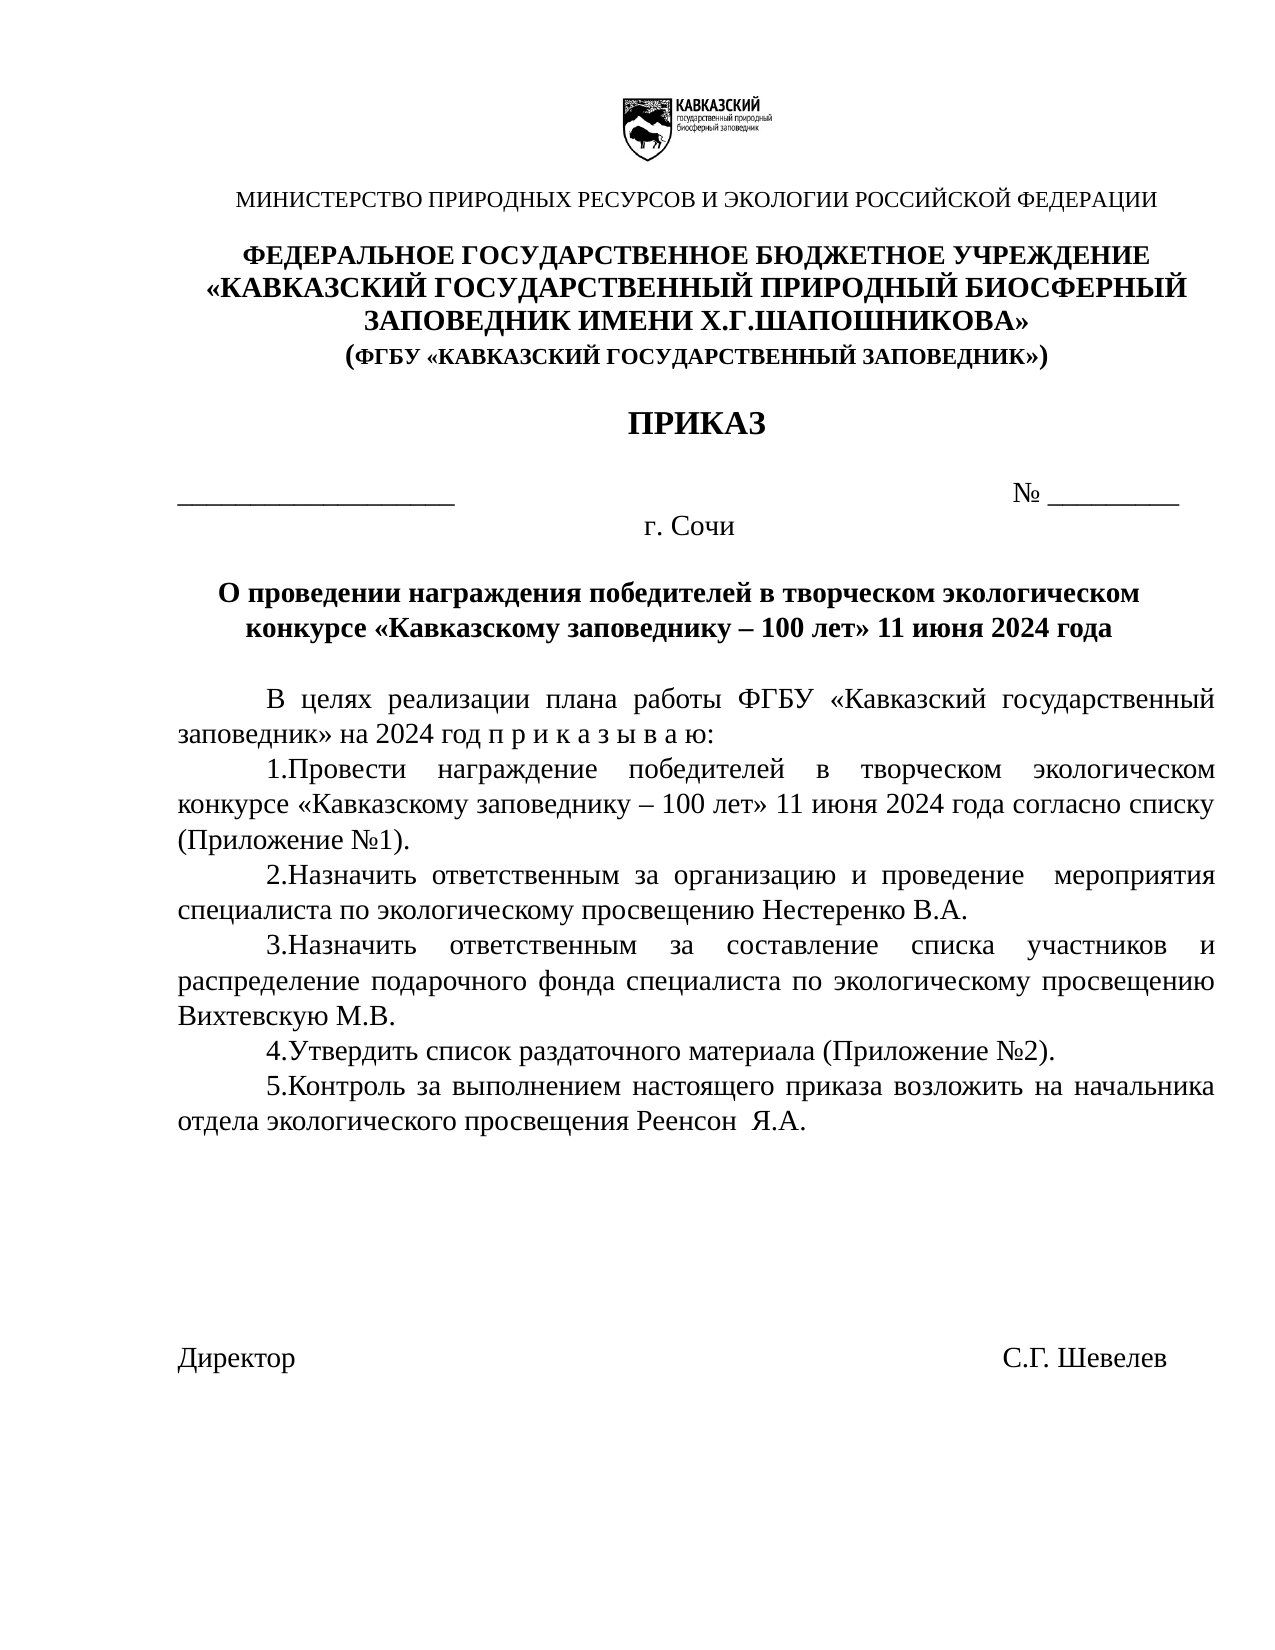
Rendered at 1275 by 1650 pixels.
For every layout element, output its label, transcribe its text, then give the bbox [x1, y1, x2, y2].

text (ФГБУ «КАВКАЗСКИЙ ГОСУДАРСТВЕННЫЙ ЗАПОВЕДНИК») [177, 337, 1216, 371]
text «КАВКАЗСКИЙ ГОСУДАРСТВЕННЫЙ ПРИРОДНЫЙ БИОСФЕРНЫЙ ЗАПОВЕДНИК ИМЕНИ Х.Г.ШАПОШНИКОВА» [177, 270, 1216, 337]
text О проведении награждения победителей в творческом экологическом конкурсе «Кавказскому заповеднику – 100 лет» 11 июня 2024 года [177, 575, 1181, 644]
text 5.Контроль за выполнением настоящего приказа возложить на начальника отдела экологического просвещения Реенсон Я.А. [177, 1068, 1216, 1137]
text ПРИКАЗ [177, 403, 1216, 441]
text МИНИСТЕРСТВО ПРИРОДНЫХ РЕСУРСОВ И ЭКОЛОГИИ РОССИЙСКОЙ ФЕДЕРАЦИИ [177, 186, 1216, 212]
text Директор С.Г. Шевелев [177, 1340, 1216, 1373]
text ___________________ № _________ [177, 475, 1216, 508]
picture [621, 94, 773, 162]
text 3.Назначить ответственным за составление списка участников и распределение подарочного фонда специалиста по экологическому просвещению Вихтевскую М.В. [177, 927, 1216, 1031]
text 1.Провести награждение победителей в творческом экологическом конкурсе «Кавказскому заповеднику – 100 лет» 11 июня 2024 года согласно списку (Приложение №1). [177, 751, 1216, 855]
text 2.Назначить ответственным за организацию и проведение мероприятия специалиста по экологическому просвещению Нестеренко В.А. [177, 857, 1216, 926]
text г. Сочи [546, 508, 1216, 542]
text В целях реализации плана работы ФГБУ «Кавказский государственный заповедник» на 2024 год п р и к а з ы в а ю: [177, 681, 1216, 750]
text ФЕДЕРАЛЬНОЕ ГОСУДАРСТВЕННОЕ БЮДЖЕТНОЕ УЧРЕЖДЕНИЕ [177, 239, 1216, 270]
text 4.Утвердить список раздаточного материала (Приложение №2). [177, 1033, 1216, 1067]
